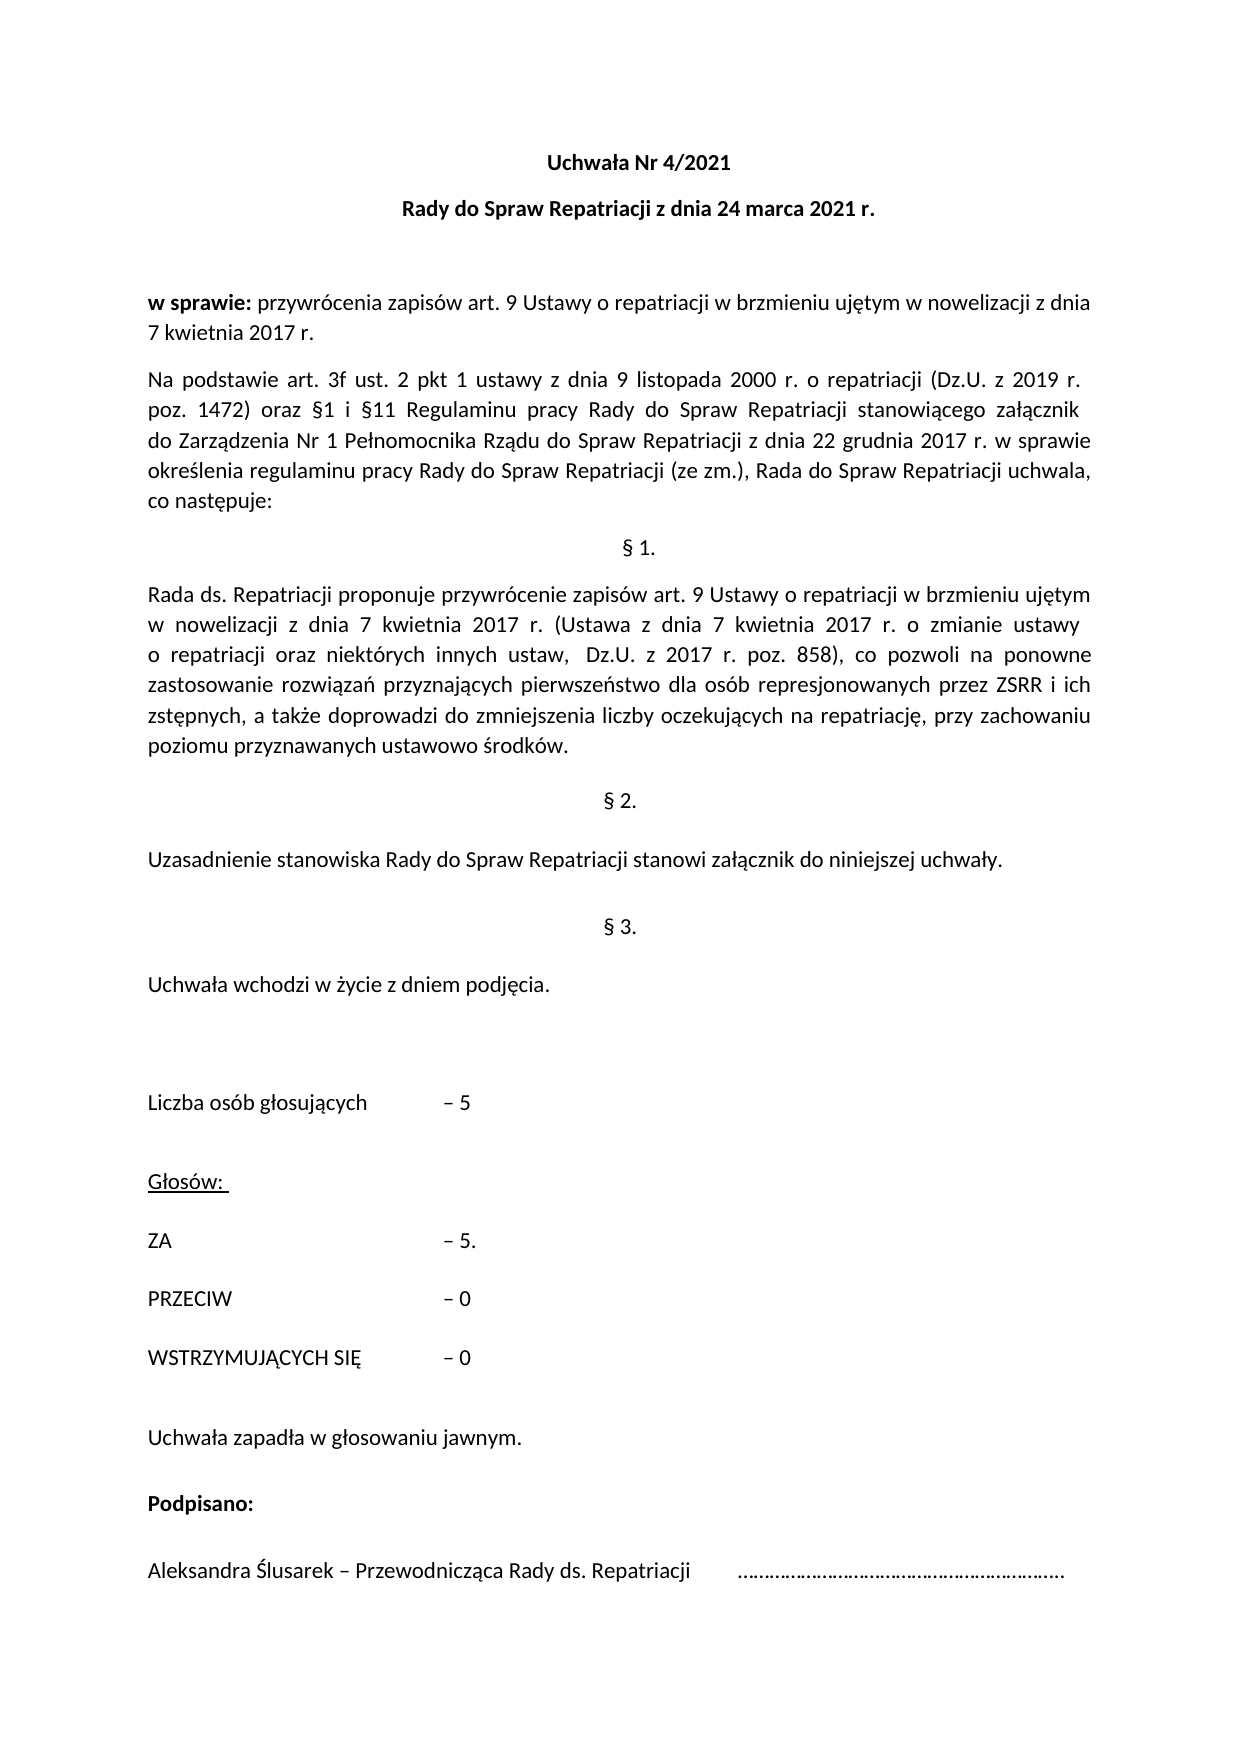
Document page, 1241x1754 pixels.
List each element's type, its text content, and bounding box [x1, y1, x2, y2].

text Uchwała zapadła w głosowaniu jawnym. [148, 1423, 1093, 1451]
text § 3. [148, 912, 1093, 940]
text Aleksandra Ślusarek – Przewodnicząca Rady ds. Repatriacji …………………………………………………….. [148, 1557, 1093, 1584]
text § 1. [185, 533, 1093, 561]
text Uchwała wchodzi w życie z dniem podjęcia. [148, 970, 1093, 998]
text ZA – 5. [148, 1226, 1093, 1254]
text Rada ds. Repatriacji proponuje przywrócenie zapisów art. 9 Ustawy o repatriacji w brzmieniu ujętym w nowelizacji z dnia 7 kwietnia 2017 r. (Ustawa z dnia 7 kwietnia 2017 r. o zmianie ustawy o repatriacji oraz niektórych innych ustaw, Dz.U. z 2017 r. poz. 858), co pozwoli na ponowne zastosowanie rozwiązań przyznających pierwszeństwo dla osób represjonowanych przez ZSRR i ich zstępnych, a także doprowadzi do zmniejszenia liczby oczekujących na repatriację, przy zachowaniu poziomu przyznawanych ustawowo środków. [148, 580, 1093, 759]
text Głosów: [148, 1167, 1093, 1195]
text Rady do Spraw Repatriacji z dnia 24 marca 2021 r. [185, 194, 1093, 222]
text Podpisano: [148, 1489, 1093, 1518]
text Na podstawie art. 3f ust. 2 pkt 1 ustawy z dnia 9 listopada 2000 r. o repatriacji (Dz.U. z 2019 r. poz. 1472) oraz §1 i §11 Regulaminu pracy Rady do Spraw Repatriacji stanowiącego załącznik do Zarządzenia Nr 1 Pełnomocnika Rządu do Spraw Repatriacji z dnia 22 grudnia 2017 r. w sprawie określenia regulaminu pracy Rady do Spraw Repatriacji (ze zm.), Rada do Spraw Repatriacji uchwala, co następuje: [148, 365, 1093, 514]
text PRZECIW – 0 [148, 1284, 1093, 1312]
text w sprawie: przywrócenia zapisów art. 9 Ustawy o repatriacji w brzmieniu ujętym w nowelizacji z dnia 7 kwietnia 2017 r. [148, 288, 1093, 346]
text WSTRZYMUJĄCYCH SIĘ – 0 [148, 1343, 1093, 1371]
text Uzasadnienie stanowiska Rady do Spraw Repatriacji stanowi załącznik do niniejszej uchwały. [148, 845, 1093, 873]
text Liczba osób głosujących – 5 [148, 1088, 1093, 1116]
text Uchwała Nr 4/2021 [185, 148, 1093, 176]
text § 2. [148, 786, 1093, 814]
